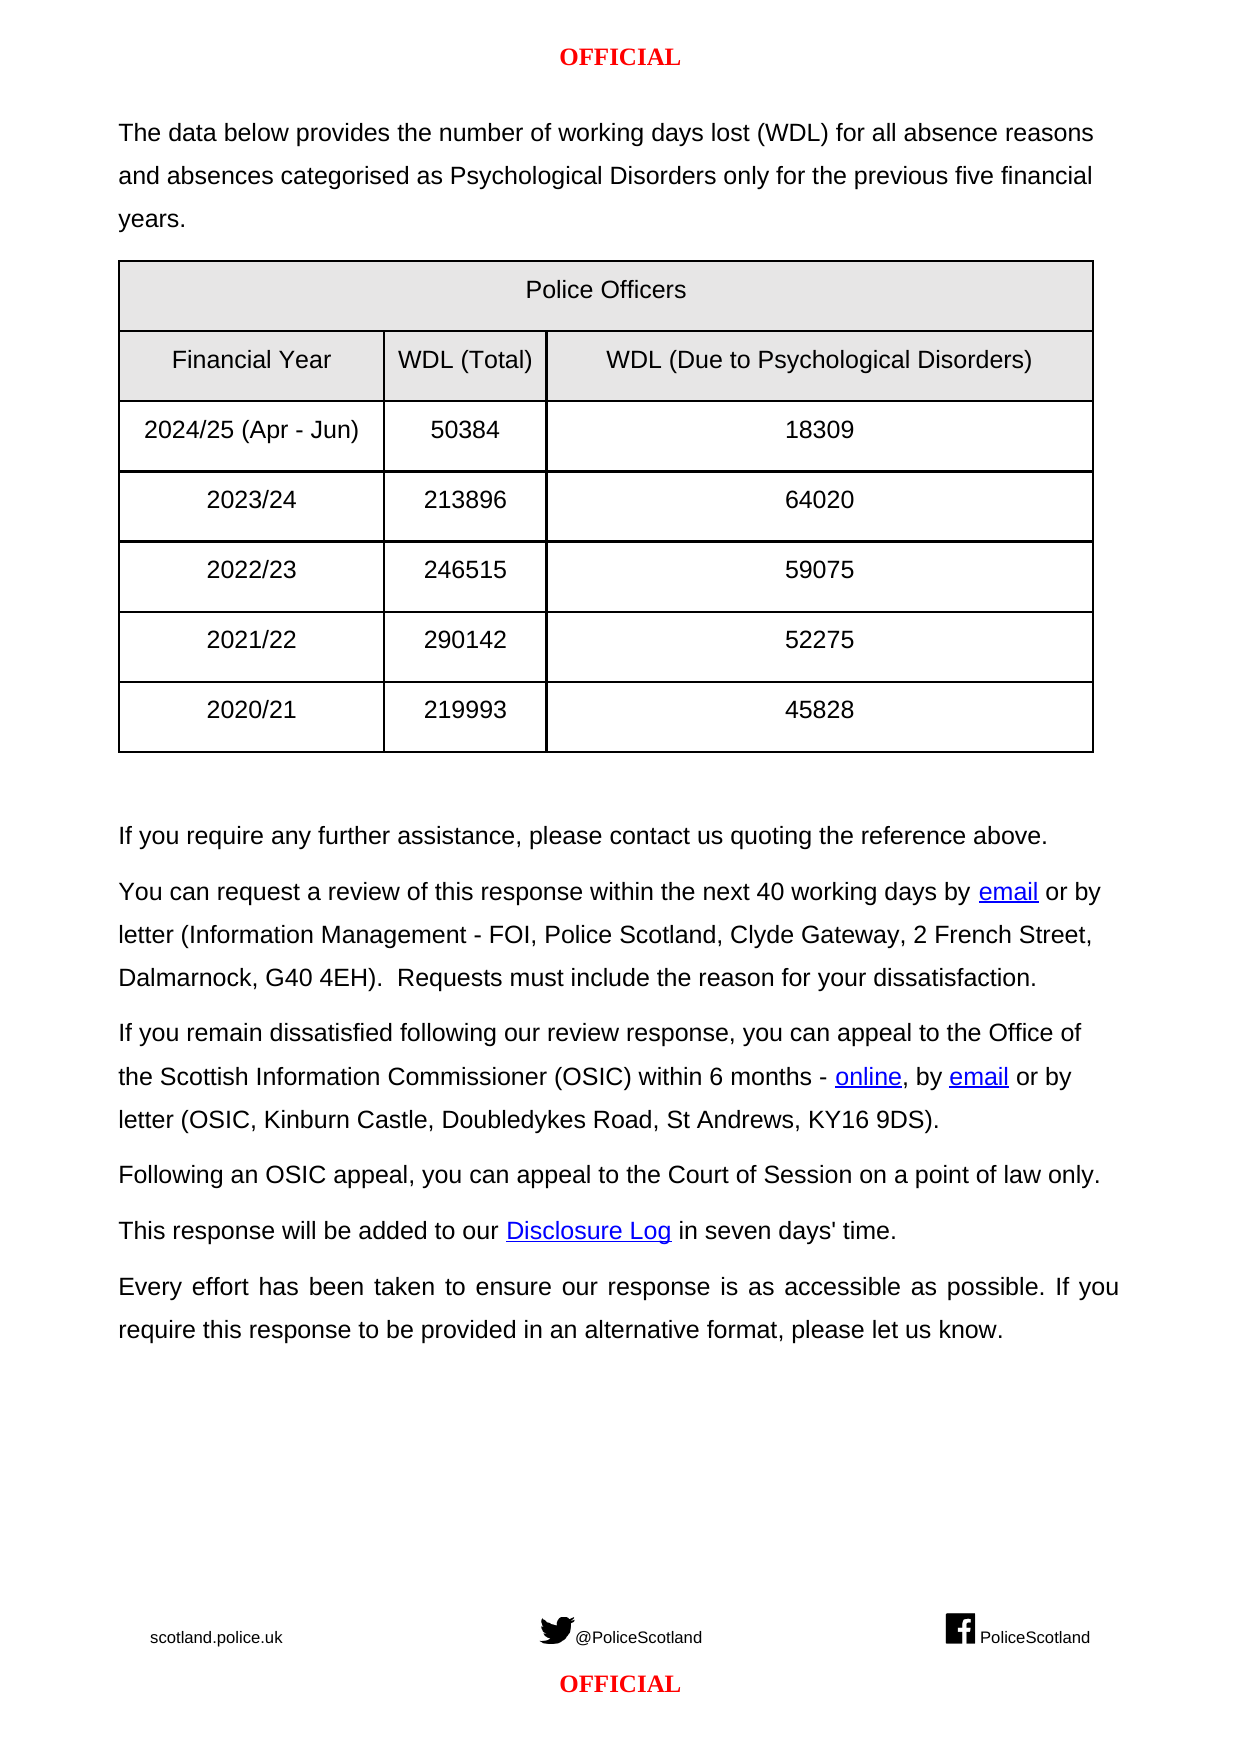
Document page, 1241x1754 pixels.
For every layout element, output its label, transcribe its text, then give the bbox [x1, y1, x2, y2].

table_cell 2023/24 [120, 473, 383, 540]
text If you remain dissatisfied following our review response, you can appeal to the Office of the Scottish Information Commissioner (OSIC) within 6 months - online, by email or by letter (OSIC, Kinburn Castle, Doubledykes Road, St Andrews, KY16 9DS). [118, 1018, 1122, 1133]
table_cell 213896 [385, 473, 545, 540]
table_cell Financial Year [120, 332, 383, 400]
table_cell 18309 [548, 402, 1092, 470]
table_cell 2024/25 (Apr - Jun) [120, 402, 383, 470]
table_cell 50384 [385, 402, 545, 470]
table_cell 52275 [548, 613, 1092, 681]
table_cell 246515 [385, 543, 545, 611]
text Following an OSIC appeal, you can appeal to the Court of Session on a point of law only. [118, 1160, 1122, 1189]
table_cell 2020/21 [120, 683, 383, 751]
picture [538, 1617, 575, 1644]
table_cell 45828 [548, 683, 1092, 751]
table_cell 2022/23 [120, 543, 383, 611]
table_cell WDL (Due to Psychological Disorders) [548, 332, 1092, 400]
picture [945, 1613, 976, 1644]
text The data below provides the number of working days lost (WDL) for all absence reasons and absences categorised as Psychological Disorders only for the previous five financial years. [118, 118, 1122, 233]
table_cell 64020 [548, 473, 1092, 540]
text You can request a review of this response within the next 40 working days by email or by letter (Information Management - FOI, Police Scotland, Clyde Gateway, 2 French Street, Dalmarnock, G40 4EH). Requests must include the reason for your dissatisfaction. [118, 877, 1122, 992]
table_cell 2021/22 [120, 613, 383, 681]
table_cell 219993 [385, 683, 545, 751]
text Every effort has been taken to ensure our response is as accessible as possible. If you require this response to be provided in an alternative format, please let us know. [118, 1272, 1122, 1343]
table_cell 290142 [385, 613, 545, 681]
table_cell 59075 [548, 543, 1092, 611]
text This response will be added to our Disclosure Log in seven days' time. [118, 1216, 1122, 1245]
table_cell WDL (Total) [385, 332, 545, 400]
text If you require any further assistance, please contact us quoting the reference above. [118, 821, 1122, 850]
table_header Police Officers [120, 262, 1092, 330]
